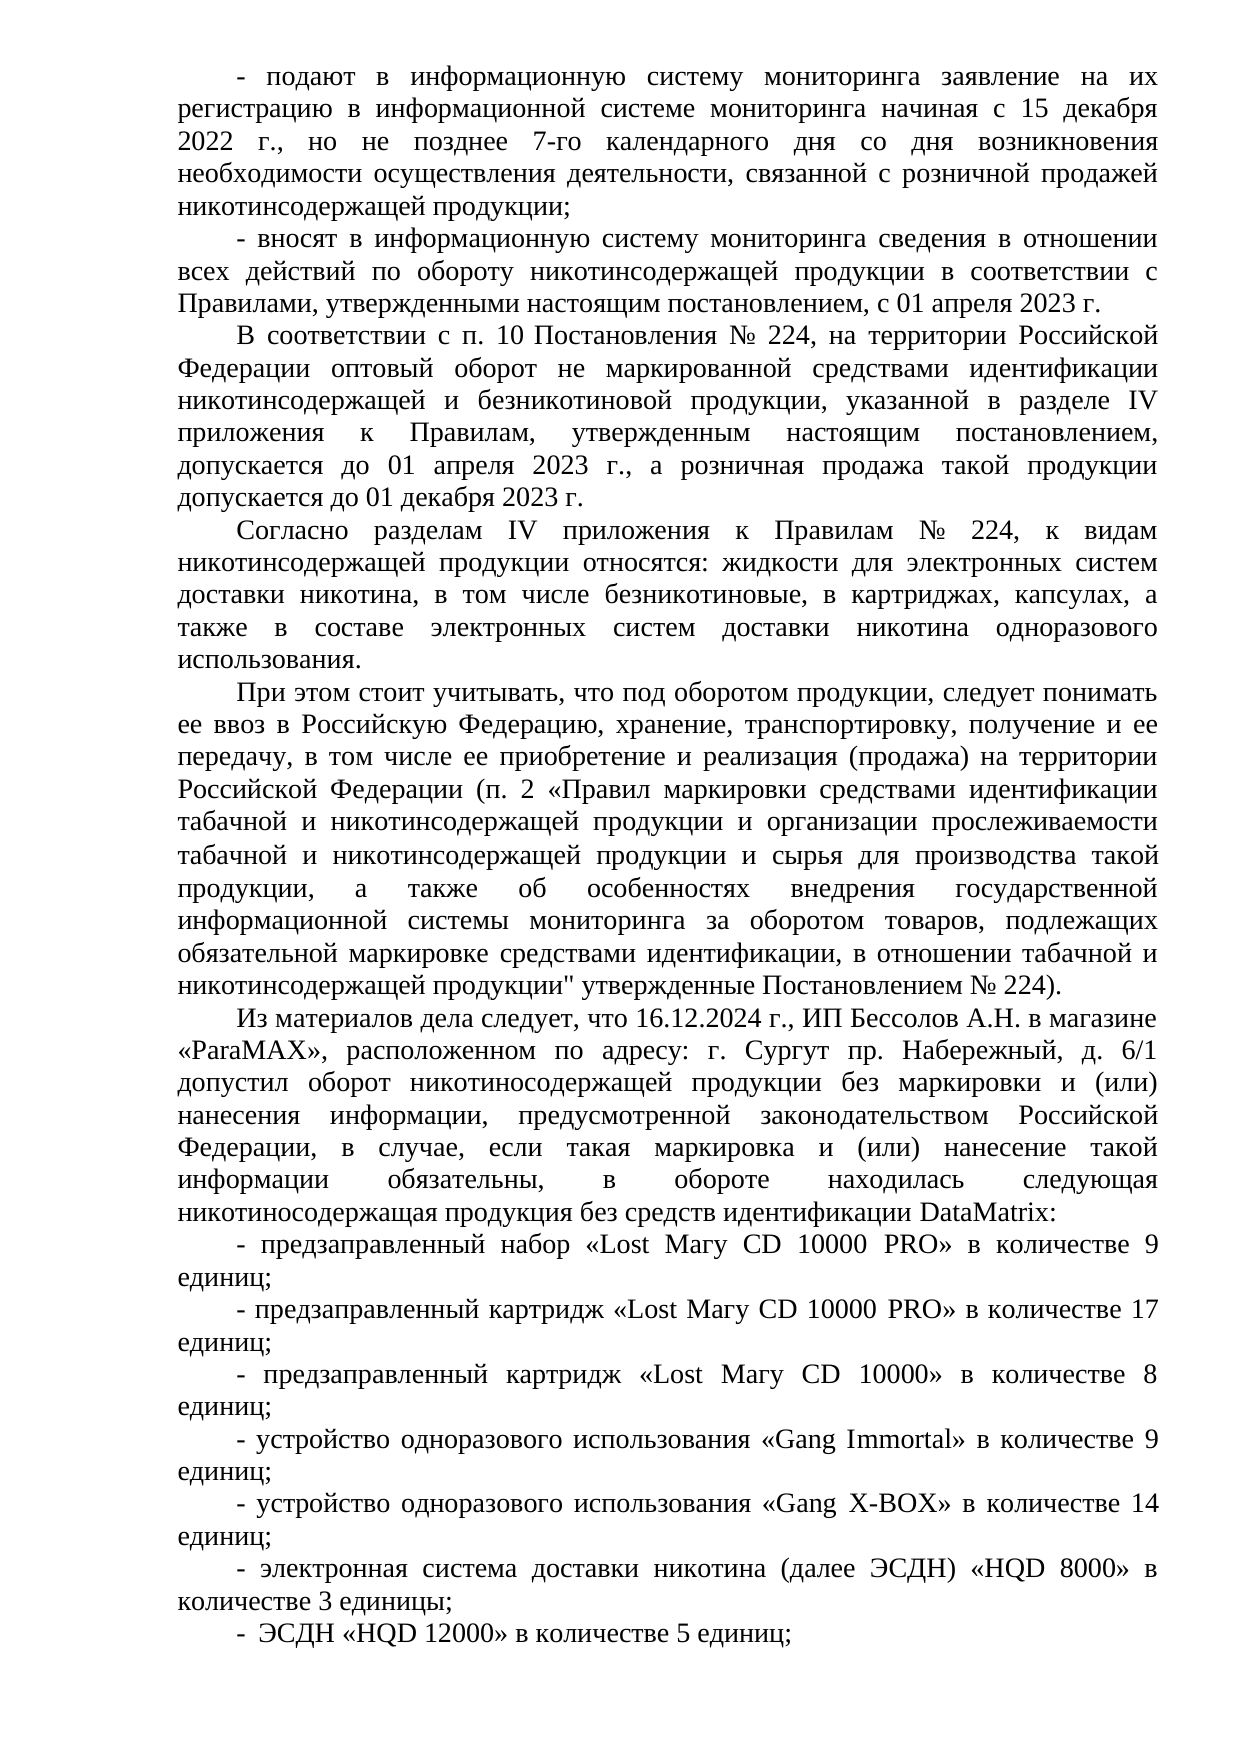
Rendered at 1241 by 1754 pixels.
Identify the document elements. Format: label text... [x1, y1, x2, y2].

text - предзаправленный картридж «Lost Магу CD 10000» в количестве 8 единиц; [177, 1357, 1159, 1422]
text Из материалов дела следует, что 16.12.2024 г., ИП Бессолов А.Н. в магазине «ParaMAX», расположенном по адресу: г. Сургут пр. Набережный, д. 6/1 допустил оборот никотиносодержащей продукции без маркировки и (или) нанесения информации, предусмотренной законодательством Российской Федерации, в случае, если такая маркировка и (или) нанесение такой информации обязательны, в обороте находилась следующая никотиносодержащая продукция без средств идентификации DataMatrix: [177, 1001, 1159, 1227]
text - подают в информационную систему мониторинга заявление на их регистрацию в информационной системе мониторинга начиная с 15 декабря 2022 г., но не позднее 7-го календарного дня со дня возникновения необходимости осуществления деятельности, связанной с розничной продажей никотинсодержащей продукции; [177, 59, 1159, 221]
text Согласно разделам IV приложения к Правилам № 224, к видам никотинсодержащей продукции относятся: жидкости для электронных систем доставки никотина, в том числе безникотиновые, в картриджах, капсулах, а также в составе электронных систем доставки никотина одноразового использования. [177, 513, 1159, 675]
text В соответствии с п. 10 Постановления № 224, на территории Российской Федерации оптовый оборот не маркированной средствами идентификации никотинсодержащей и безникотиновой продукции, указанной в разделе IV приложения к Правилам, утвержденным настоящим постановлением, допускается до 01 апреля 2023 г., а розничная продажа такой продукции допускается до 01 декабря 2023 г. [177, 318, 1159, 513]
list ЭСДН «HQD 12000» в количестве 5 единиц; [177, 1616, 1159, 1648]
text - электронная система доставки никотина (далее ЭСДН) «HQD 8000» в количестве 3 единицы; [177, 1551, 1159, 1616]
text - устройство одноразового использования «Gang X-BOX» в количестве 14 единиц; [177, 1487, 1159, 1551]
text - вносят в информационную систему мониторинга сведения в отношении всех действий по обороту никотинсодержащей продукции в соответствии с Правилами, утвержденными настоящим постановлением, с 01 апреля 2023 г. [177, 221, 1159, 318]
text - предзаправленный набор «Lost Магу CD 10000 PRO» в количестве 9 единиц; [177, 1227, 1159, 1292]
text - предзаправленный картридж «Lost Магу CD 10000 PRO» в количестве 17 единиц; [177, 1292, 1159, 1357]
text При этом стоит учитывать, что под оборотом продукции, следует понимать ее ввоз в Российскую Федерацию, хранение, транспортировку, получение и ее передачу, в том числе ее приобретение и реализация (продажа) на территории Российской Федерации (п. 2 «Правил маркировки средствами идентификации табачной и никотинсодержащей продукции и организации прослеживаемости табачной и никотинсодержащей продукции и сырья для производства такой продукции, а также об особенностях внедрения государственной информационной системы мониторинга за оборотом товаров, подлежащих обязательной маркировке средствами идентификации, в отношении табачной и никотинсодержащей продукции" утвержденные Постановлением № 224). [177, 675, 1159, 1001]
text - устройство одноразового использования «Gang Immortal» в количестве 9 единиц; [177, 1422, 1159, 1487]
